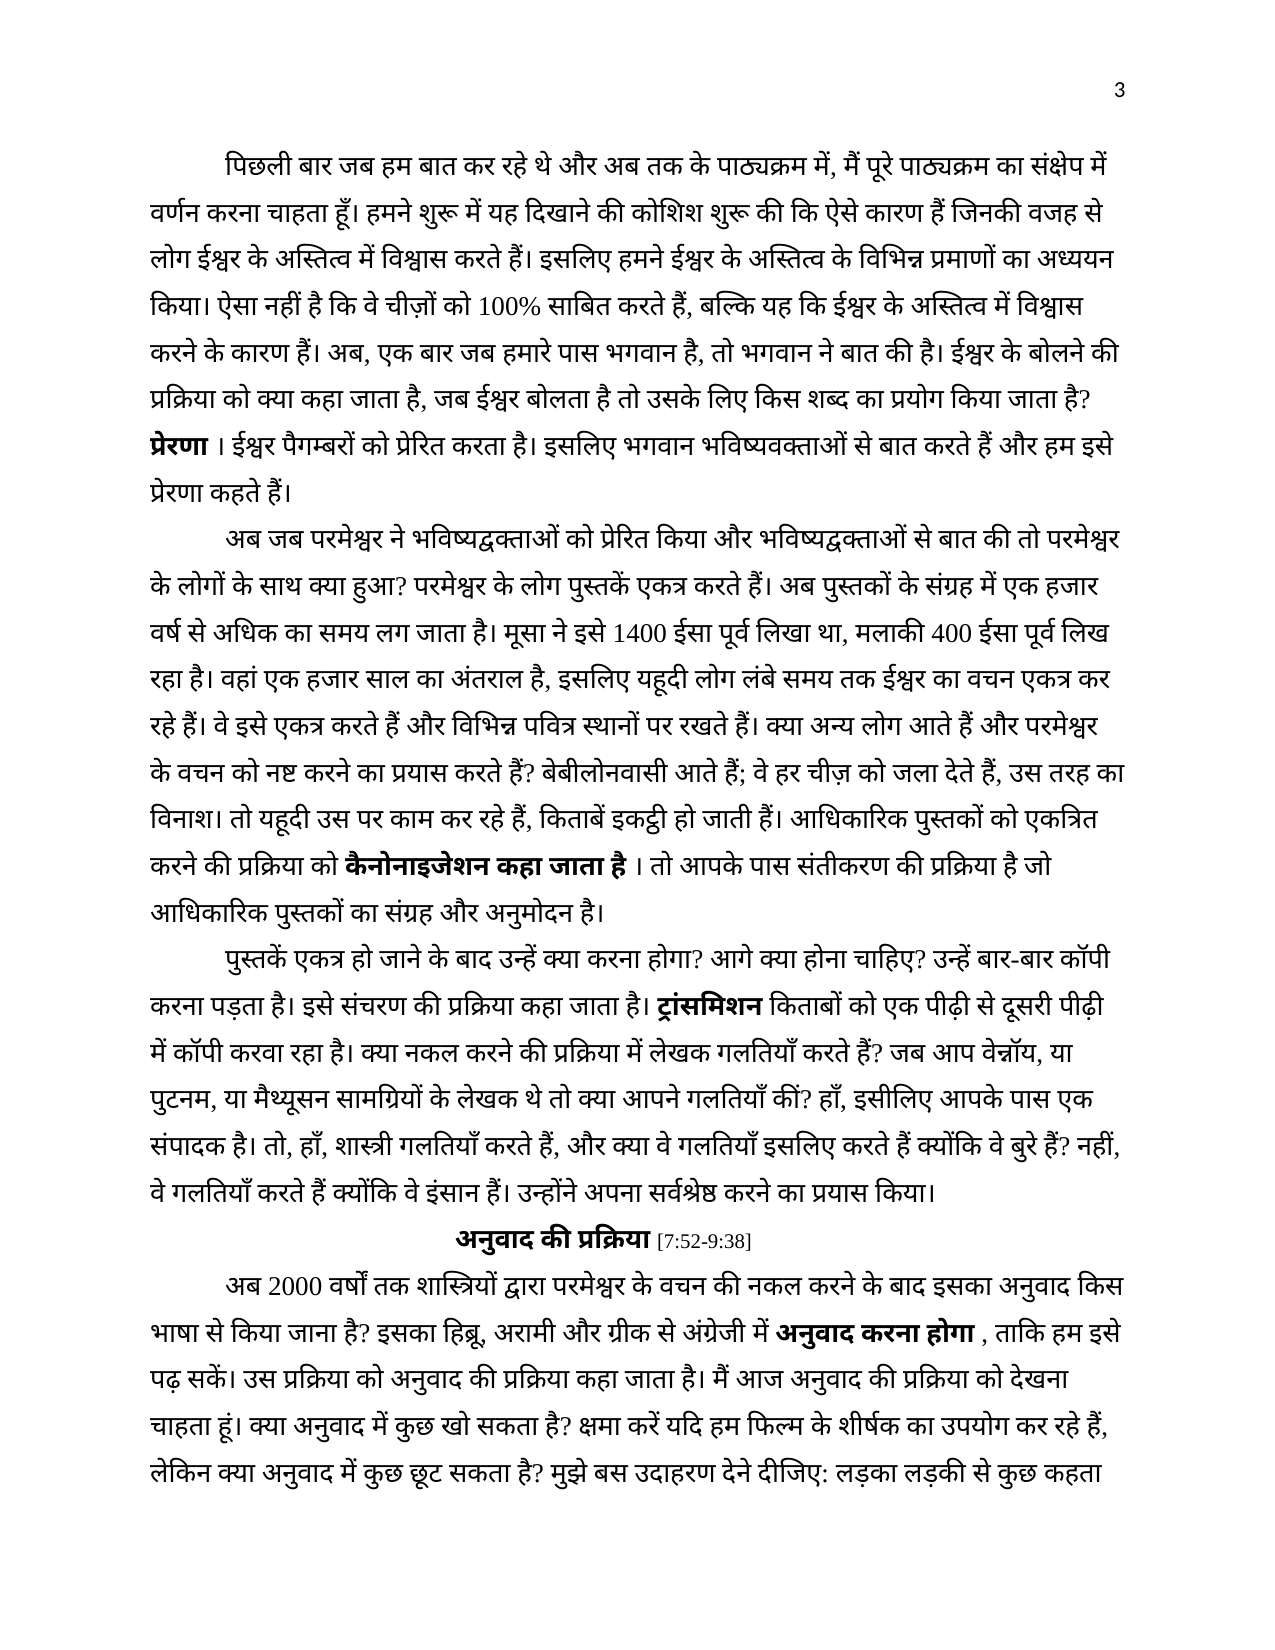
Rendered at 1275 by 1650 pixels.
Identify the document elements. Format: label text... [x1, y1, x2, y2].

text अनुवाद की प्रक्रिया [7:52-9:38] [150, 1223, 1125, 1254]
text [150, 1270, 1125, 1488]
text पिछली बार जब हम बात कर रहे थे और अब तक के पाठ्यक्रम में, मैं पूरे पाठ्यक्रम का संक्षेप में वर्णन करना चाहता हूँ। हमने शुरू में यह दिखाने की कोशिश शुरू की कि ऐसे कारण हैं जिनकी वजह से लोग ईश्वर के अस्तित्व में विश्वास करते हैं। इसलिए हमने ईश्वर के अस्तित्व के विभिन्न प्रमाणों का अध्ययन किया। ऐसा नहीं है कि वे चीज़ों को 100% साबित करते हैं, बल्कि यह कि ईश्वर के अस्तित्व में विश्वास करने के कारण हैं। अब, एक बार जब हमारे पास भगवान है, तो भगवान ने बात की है। ईश्वर के बोलने की प्रक्रिया को क्या कहा जाता है, जब ईश्वर बोलता है तो उसके लिए किस शब्द का प्रयोग किया जाता है? प्रेरणा । ईश्वर पैगम्बरों को प्रेरित करता है। इसलिए भगवान भविष्यवक्ताओं से बात करते हैं और हम इसे प्रेरणा कहते हैं। अब जब परमेश्वर ने भविष्यद्वक्ताओं को प्रेरित किया और भविष्यद्वक्ताओं से बात की तो परमेश्वर के लोगों के साथ क्या हुआ? परमेश्वर के लोग पुस्तकें एकत्र करते हैं। अब पुस्तकों के संग्रह में एक हजार वर्ष से अधिक का समय लग जाता है। मूसा ने इसे 1400 ईसा पूर्व लिखा था, मलाकी 400 ईसा पूर्व लिख रहा है। वहां एक हजार साल का अंतराल है, इसलिए यहूदी लोग लंबे समय तक ईश्वर का वचन एकत्र कर रहे हैं। वे इसे एकत्र करते हैं और विभिन्न पवित्र स्थानों पर रखते हैं। क्या अन्य लोग आते हैं और परमेश्वर के वचन को नष्ट करने का प्रयास करते हैं? बेबीलोनवासी आते हैं; वे हर चीज़ को जला देते हैं, उस तरह का विनाश। तो यहूदी उस पर काम कर रहे हैं, किताबें इकट्ठी हो जाती हैं। आधिकारिक पुस्तकों को एकत्रित करने की प्रक्रिया को कैनोनाइजेशन कहा जाता है । तो आपके पास संतीकरण की प्रक्रिया है जो आधिकारिक पुस्तकों का संग्रह और अनुमोदन है। पुस्तकें एकत्र हो जाने के बाद उन्हें क्या करना होगा? आगे क्या होना चाहिए? उन्हें बार-बार कॉपी करना पड़ता है। इसे संचरण की प्रक्रिया कहा जाता है। ट्रांसमिशन किताबों को एक पीढ़ी से दूसरी पीढ़ी में कॉपी करवा रहा है। क्या नकल करने की प्रक्रिया में लेखक गलतियाँ करते हैं? जब आप वेन्नॉय, या पुटनम, या मैथ्यूसन सामग्रियों के लेखक थे तो क्या आपने गलतियाँ कीं? हाँ, इसीलिए आपके पास एक संपादक है। तो, हाँ, शास्त्री गलतियाँ करते हैं, और क्या वे गलतियाँ इसलिए करते हैं क्योंकि वे बुरे हैं? नहीं, वे गलतियाँ करते हैं क्योंकि वे इंसान हैं। उन्होंने अपना सर्वश्रेष्ठ करने का प्रयास किया। [150, 150, 1125, 1208]
